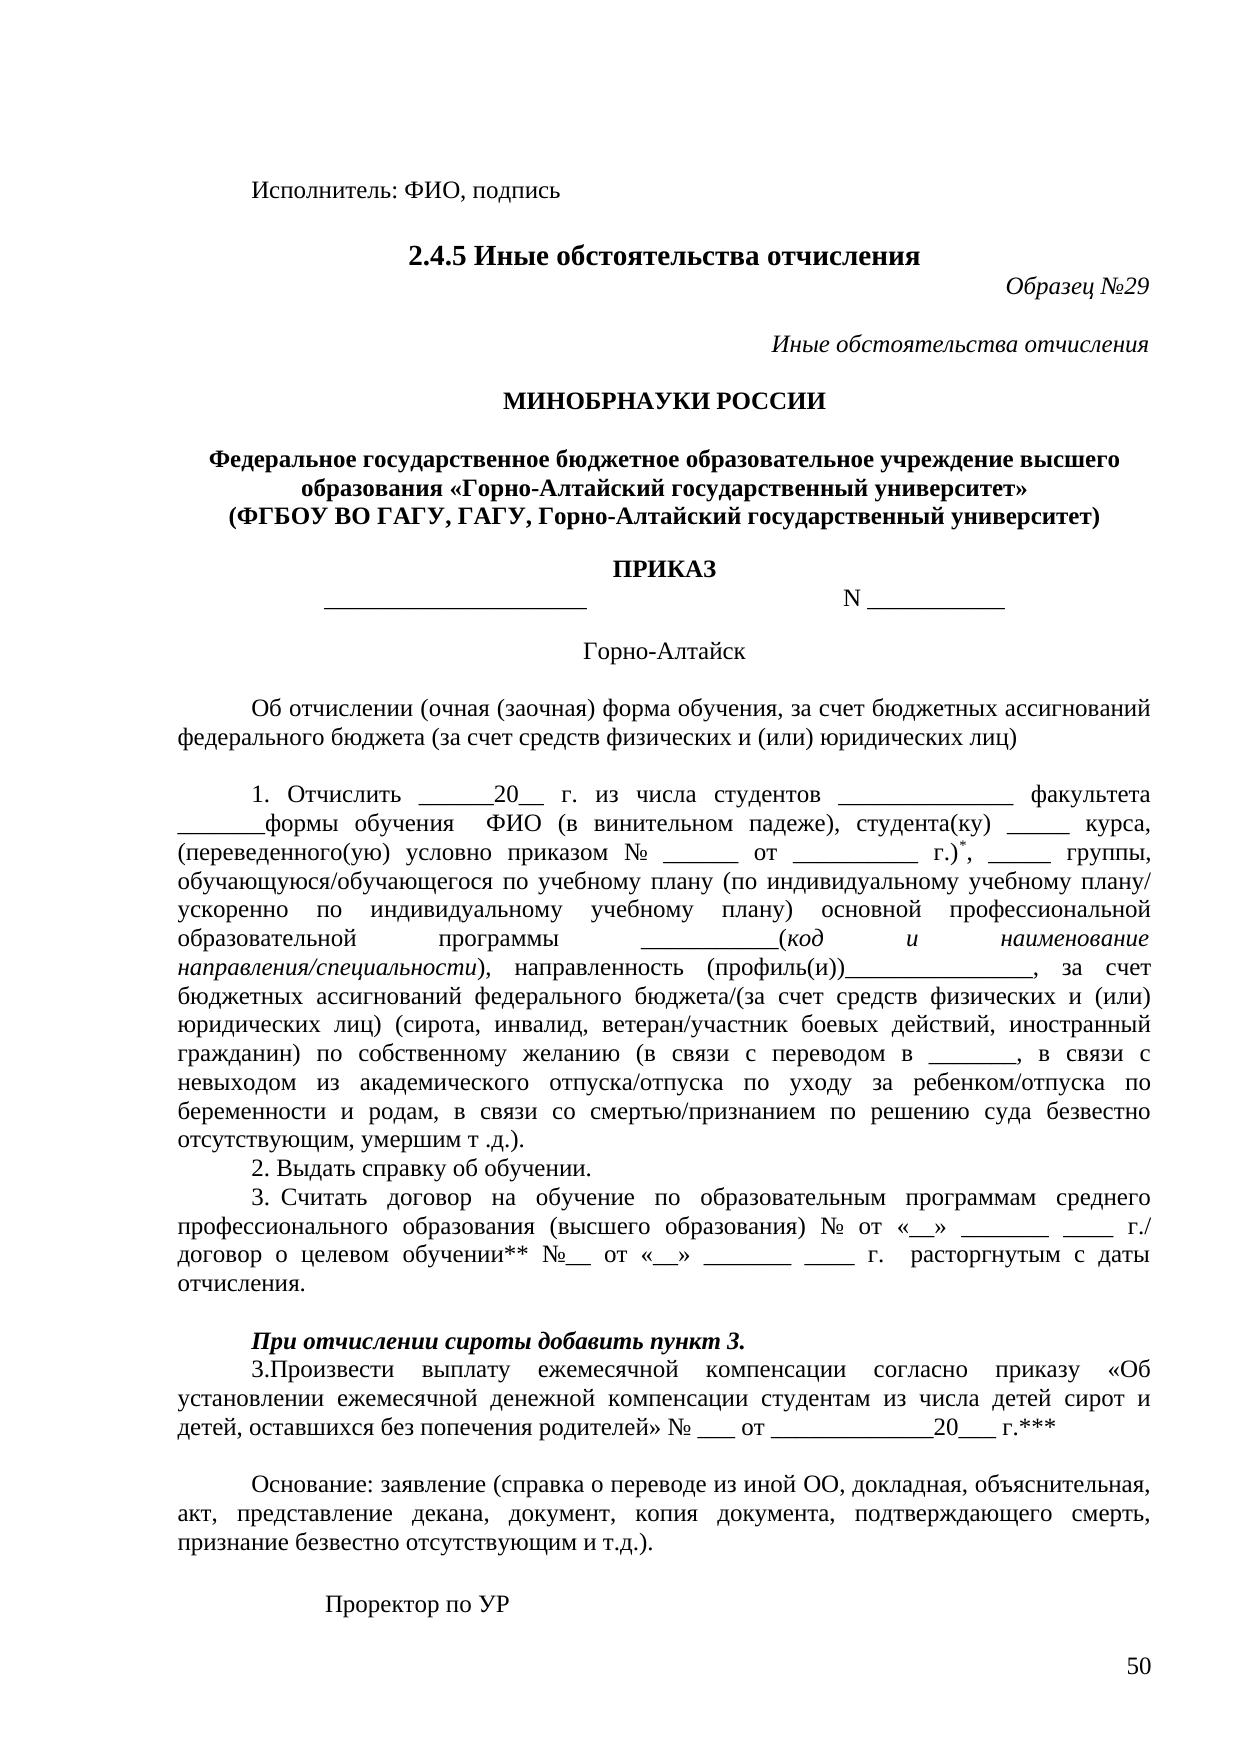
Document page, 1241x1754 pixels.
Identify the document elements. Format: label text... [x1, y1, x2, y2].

text 3.Произвести выплату ежемесячной компенсации согласно приказу «Об установлении ежемесячной денежной компенсации студентам из числа детей сирот и детей, оставшихся без попечения родителей» № ___ от _____________20___ г.*** [177, 1354, 1152, 1441]
text ПРИКАЗ [177, 554, 1152, 583]
text _____________________ N ___________ [177, 583, 1152, 612]
text Исполнитель: ФИО, подпись [177, 176, 1152, 204]
text 3. Считать договор на обучение по образовательным программам среднего профессионального образования (высшего образования) № от «__» _______ ____ г./ договор о целевом обучении** №__ от «__» _______ ____ г. расторгнутым с даты отчисления. [177, 1182, 1152, 1297]
text Проректор по УР [251, 1589, 1152, 1618]
text 1. Отчислить ______20__ г. из числа студентов ______________ факультета _______формы обучения ФИО (в винительном падеже), студента(ку) _____ курса, (переведенного(ую) условно приказом № ______ от __________ г.)*, _____ группы, обучающуюся/обучающегося по учебному плану (по индивидуальному учебному плану/ ускоренно по индивидуальному учебному плану) основной профессиональной образовательной программы ___________(код и наименование направления/специальности), направленность (профиль(и))_______________, за счет бюджетных ассигнований федерального бюджета/(за счет средств физических и (или) юридических лиц) (сирота, инвалид, ветеран/участник боевых действий, иностранный гражданин) по собственному желанию (в связи с переводом в _______, в связи с невыходом из академического отпуска/отпуска по уходу за ребенком/отпуска по беременности и родам, в связи со смертью/признанием по решению суда безвестно отсутствующим, умершим т .д.). [177, 779, 1152, 1153]
text При отчислении сироты добавить пункт 3. [177, 1326, 1152, 1354]
text Образец №29 [177, 271, 1152, 300]
text (ФГБОУ ВО ГАГУ, ГАГУ, Горно-Алтайский государственный университет) [177, 501, 1152, 530]
text Горно-Алтайск [177, 636, 1152, 664]
text Иные обстоятельства отчисления [177, 329, 1152, 358]
text 2.4.5 Иные обстоятельства отчисления [177, 238, 1152, 271]
text Основание: заявление (справка о переводе из иной ОО, докладная, объяснительная, акт, представление декана, документ, копия документа, подтверждающего смерть, признание безвестно отсутствующим и т.д.). [177, 1469, 1152, 1556]
text 2. Выдать справку об обучении. [177, 1153, 1152, 1182]
text МИНОБРНАУКИ РОССИИ [177, 386, 1152, 415]
text Об отчислении (очная (заочная) форма обучения, за счет бюджетных ассигнований федерального бюджета (за счет средств физических и (или) юридических лиц) [177, 693, 1152, 751]
text Федеральное государственное бюджетное образовательное учреждение высшего образования «Горно-Алтайский государственный университет» [177, 444, 1152, 501]
